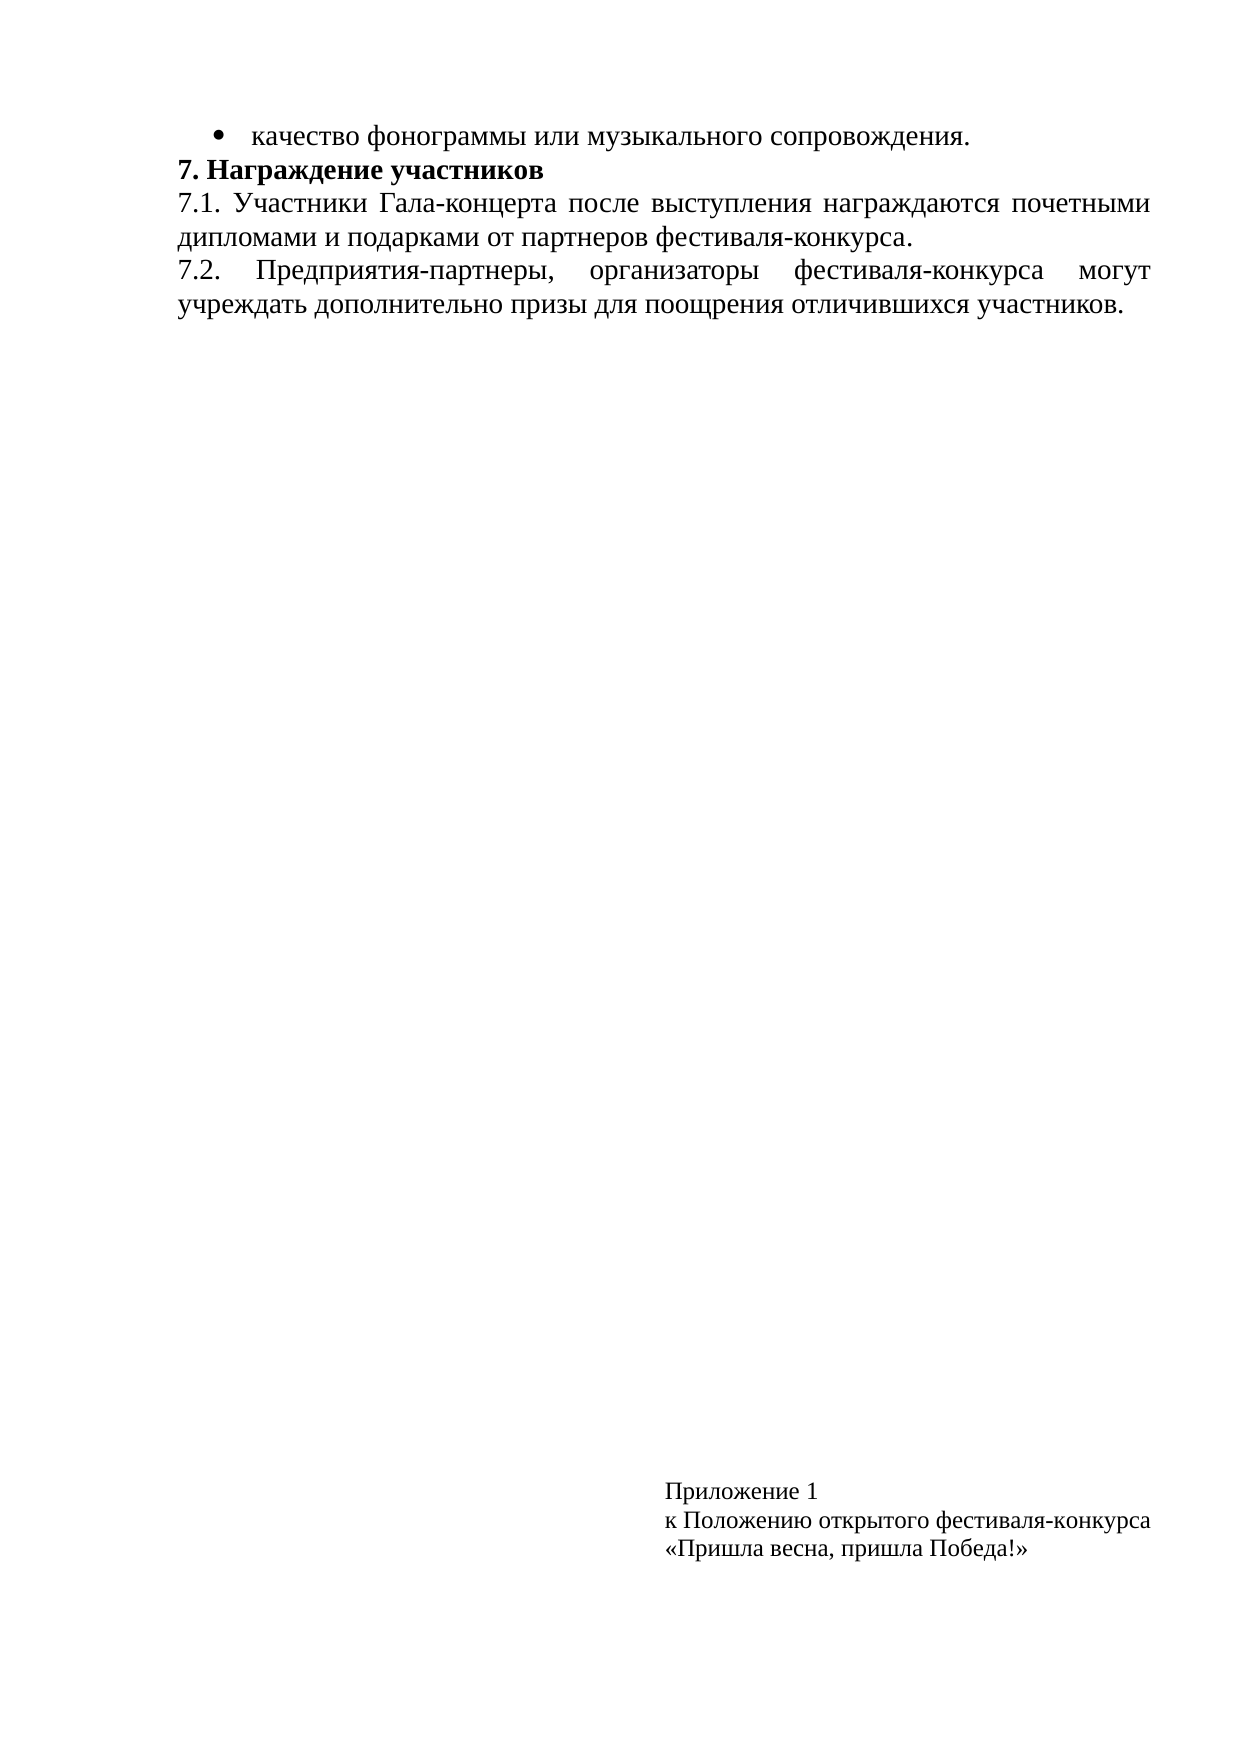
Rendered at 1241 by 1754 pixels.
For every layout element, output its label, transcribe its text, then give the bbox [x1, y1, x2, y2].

text Приложение 1 [664, 1476, 1152, 1505]
list качество фонограммы или музыкального сопровождения. [213, 118, 1152, 152]
text 7.1. Участники Гала-концерта после выступления награждаются почетными дипломами и подарками от партнеров фестиваля-конкурса. [177, 185, 1152, 252]
text к Положению открытого фестиваля-конкурса [664, 1505, 1152, 1533]
text 7.2. Предприятия-партнеры, организаторы фестиваля-конкурса могут учреждать дополнительно призы для поощрения отличившихся участников. [177, 252, 1152, 319]
text «Пришла весна, пришла Победа!» [664, 1533, 1152, 1562]
text 7. Награждение участников [177, 152, 1152, 185]
